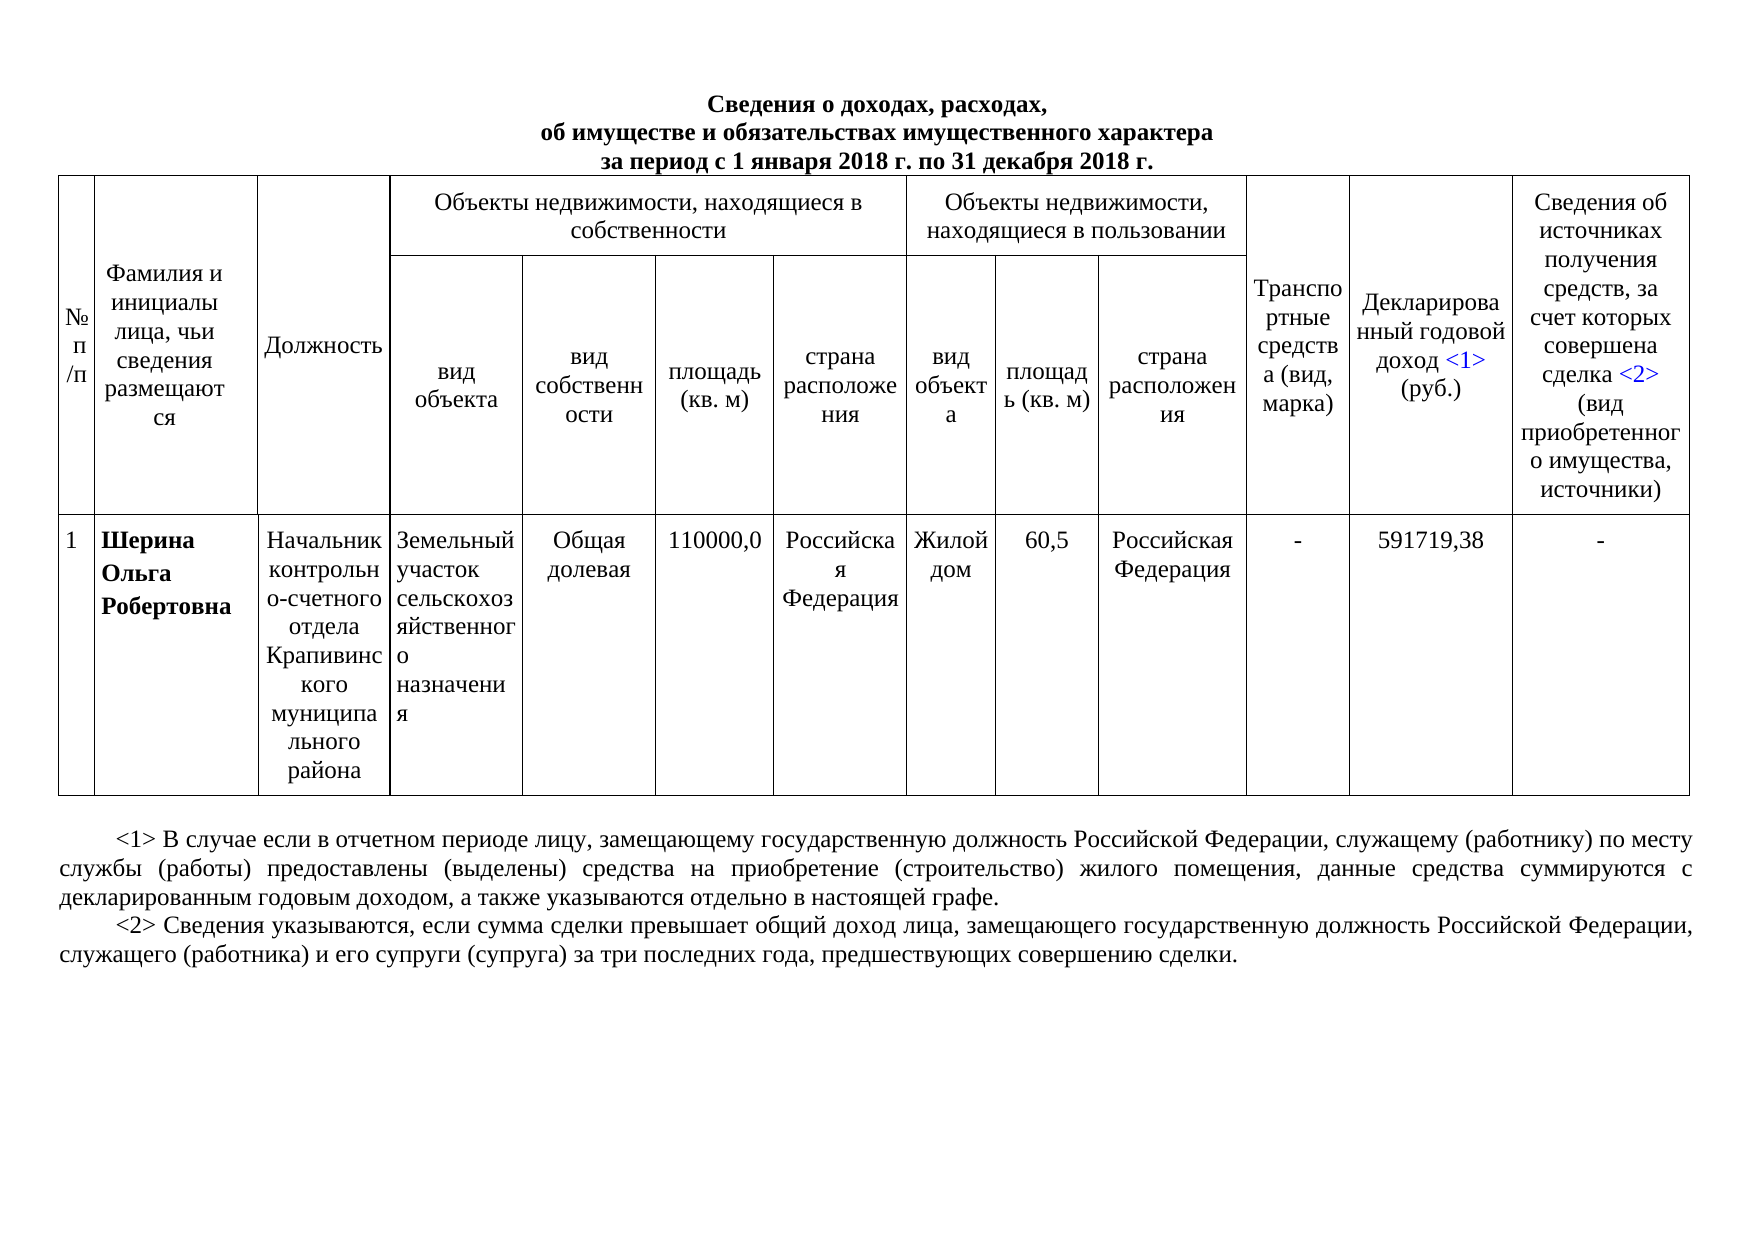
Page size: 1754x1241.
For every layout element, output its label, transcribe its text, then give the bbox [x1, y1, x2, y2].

table_cell Жилой дом [907, 515, 995, 794]
table_cell 60,5 [996, 515, 1098, 794]
table_cell Российская Федерация [1099, 515, 1246, 794]
table_cell Шерина Ольга Робертовна [95, 515, 258, 794]
text Сведения о доходах, расходах, [59, 89, 1695, 117]
text об имуществе и обязательствах имущественного характера [59, 117, 1695, 146]
table_cell вид собственности [523, 256, 655, 513]
table_header Должность [258, 176, 389, 513]
table_cell Земельный участок сельскохозяйственного назначения [391, 515, 522, 794]
table_cell Начальник контрольно-счетного отдела Крапивинского муниципального района [259, 515, 389, 794]
table_cell Общая долевая [523, 515, 655, 794]
table_cell площадь (кв. м) [656, 256, 773, 513]
table_header № п/п [59, 176, 94, 513]
text <2> Сведения указываются, если сумма сделки превышает общий доход лица, замещающего государственную должность Российской Федерации, служащего (работника) и его супруги (супруга) за три последних года, предшествующих совершению сделки. [59, 911, 1695, 968]
table_header Декларированный годовой доход <1> (руб.) [1350, 176, 1512, 513]
table_header Транспортные средства (вид, марка) [1247, 176, 1349, 513]
table_cell вид объекта [907, 256, 995, 513]
table_cell - [1247, 515, 1349, 794]
table_cell - [1513, 515, 1689, 794]
table_cell страна расположения [1099, 256, 1246, 513]
table_cell вид объекта [391, 256, 522, 513]
text <1> В случае если в отчетном периоде лицу, замещающему государственную должность Российской Федерации, служащему (работнику) по месту службы (работы) предоставлены (выделены) средства на приобретение (строительство) жилого помещения, данные средства суммируются с декларированным годовым доходом, а также указываются отдельно в настоящей графе. [59, 824, 1695, 911]
table_header Объекты недвижимости, находящиеся в пользовании [907, 176, 1246, 255]
table_cell Российская Федерация [774, 515, 906, 794]
table_cell страна расположения [774, 256, 906, 513]
table_header Фамилия и инициалы лица, чьи сведения размещаются [95, 176, 257, 513]
table_header Объекты недвижимости, находящиеся в собственности [391, 176, 906, 255]
table_cell [59, 515, 94, 794]
table_cell 110000,0 [656, 515, 773, 794]
table_cell 591719,38 [1350, 515, 1512, 794]
text за период с 1 января 2018 г. по 31 декабря 2018 г. [59, 146, 1695, 175]
table_header Сведения об источниках получения средств, за счет которых совершена сделка <2> (вид приобретенного имущества, источники) [1513, 176, 1689, 513]
table_cell площадь (кв. м) [996, 256, 1098, 513]
